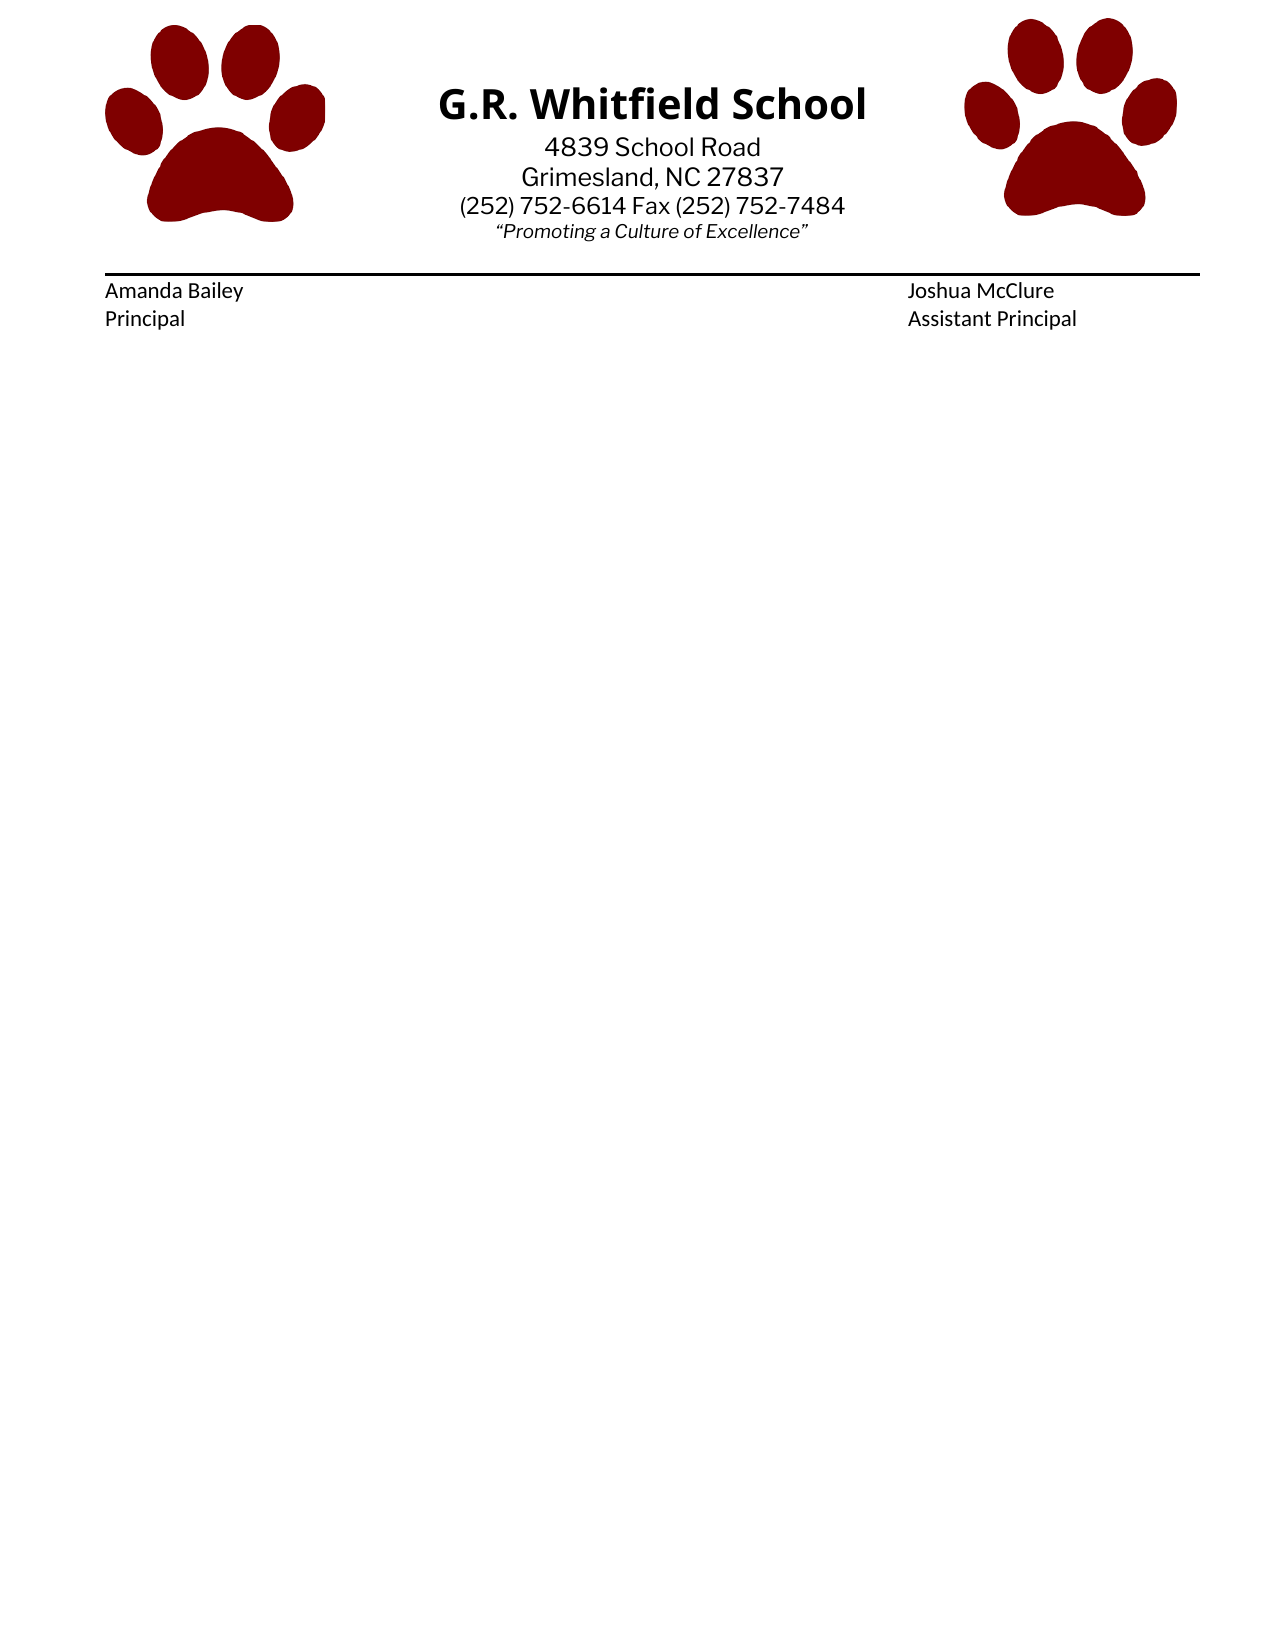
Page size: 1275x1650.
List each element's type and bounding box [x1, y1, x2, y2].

picture [964, 18, 1177, 216]
picture [105, 25, 326, 222]
